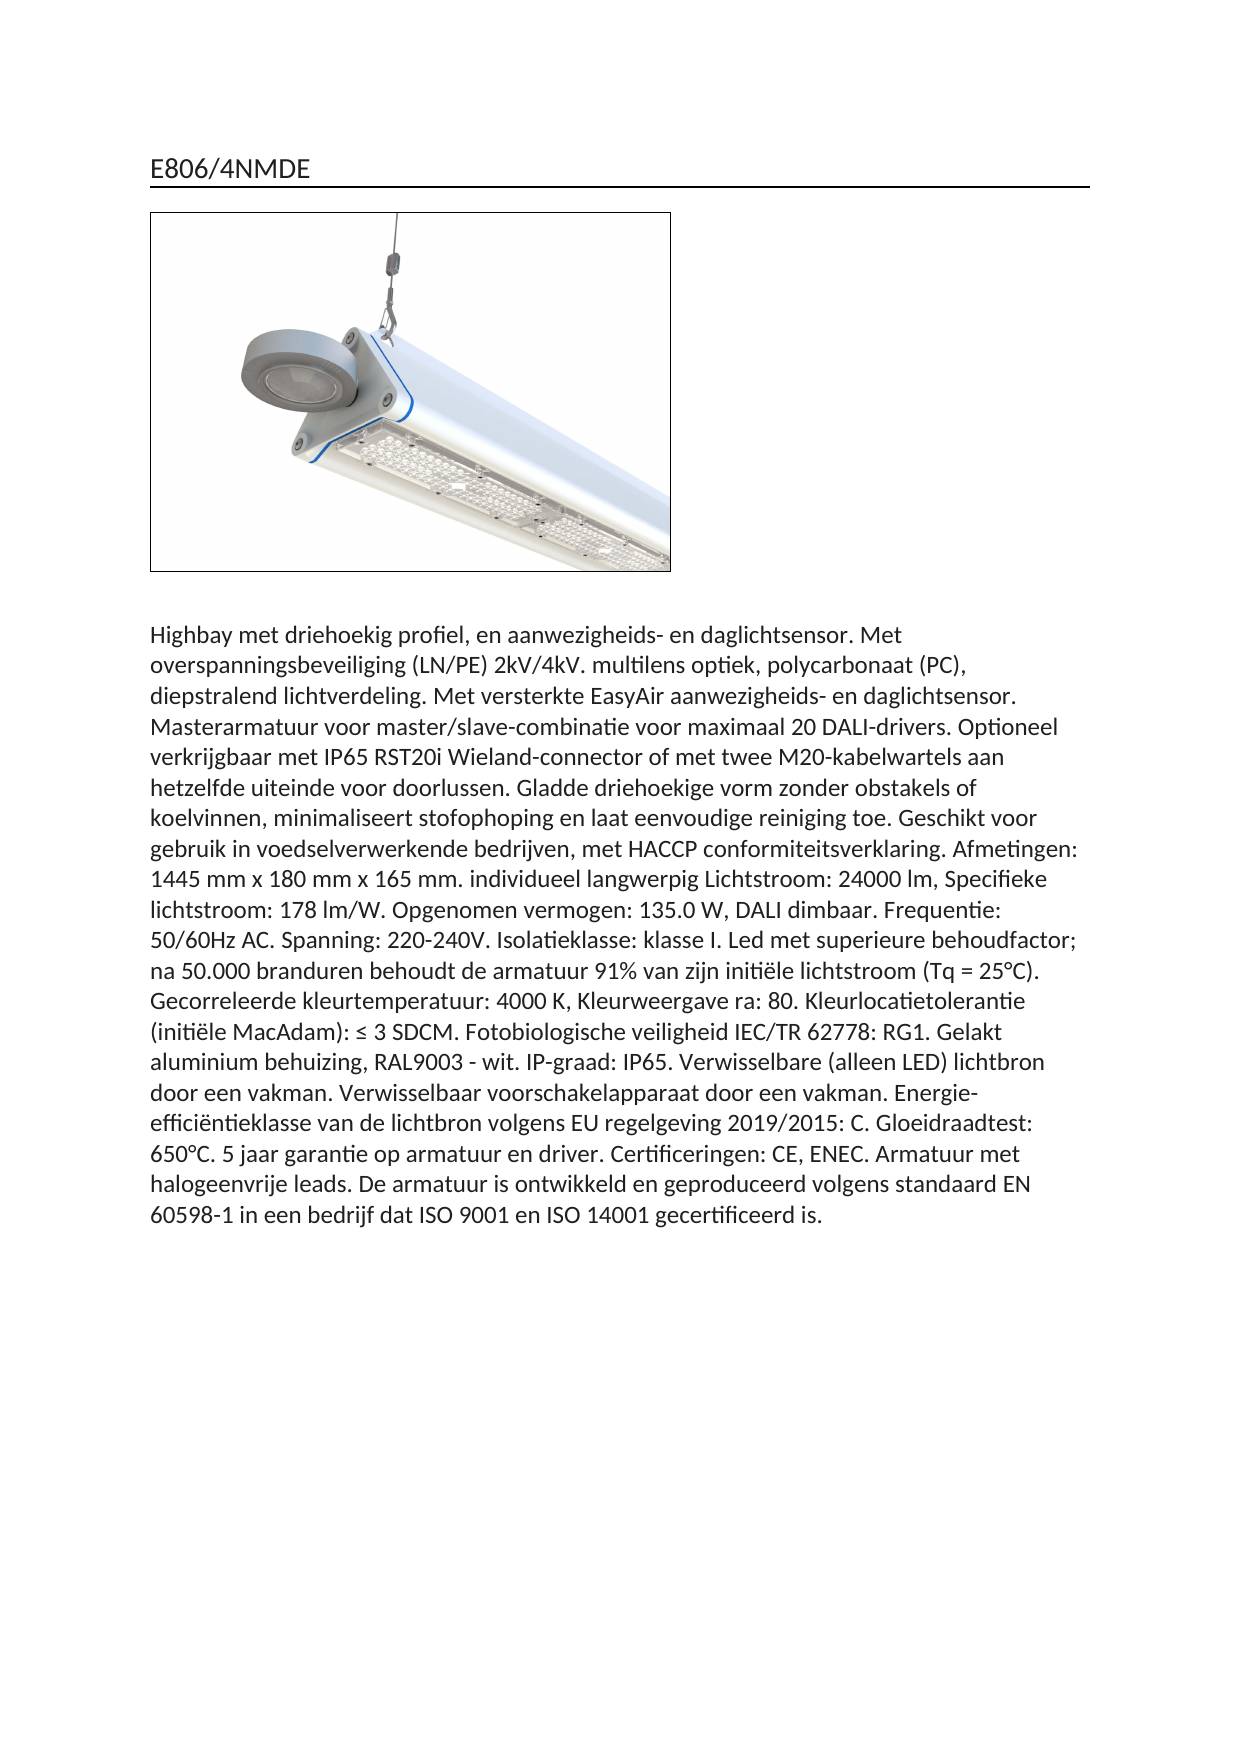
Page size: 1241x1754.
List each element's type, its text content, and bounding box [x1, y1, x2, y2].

text E806/4NMDE [150, 150, 1090, 186]
text Highbay met driehoekig profiel, en aanwezigheids- en daglichtsensor. Met overspanningsbeveiliging (LN/PE) 2kV/4kV. multilens optiek, polycarbonaat (PC), diepstralend lichtverdeling. Met versterkte EasyAir aanwezigheids- en daglichtsensor. Masterarmatuur voor master/slave-combinatie voor maximaal 20 DALI-drivers. Optioneel verkrijgbaar met IP65 RST20i Wieland-connector of met twee M20-kabelwartels aan hetzelfde uiteinde voor doorlussen. Gladde driehoekige vorm zonder obstakels of koelvinnen, minimaliseert stofophoping en laat eenvoudige reiniging toe. Geschikt voor gebruik in voedselverwerkende bedrijven, met HACCP conformiteitsverklaring. Afmetingen: 1445 mm x 180 mm x 165 mm. individueel langwerpig Lichtstroom: 24000 lm, Specifieke lichtstroom: 178 lm/W. Opgenomen vermogen: 135.0 W, DALI dimbaar. Frequentie: 50/60Hz AC. Spanning: 220-240V. Isolatieklasse: klasse I. Led met superieure behoudfactor; na 50.000 branduren behoudt de armatuur 91% van zijn initiële lichtstroom (Tq = 25°C). Gecorreleerde kleurtemperatuur: 4000 K, Kleurweergave ra: 80. Kleurlocatietolerantie (initiële MacAdam): ≤ 3 SDCM. Fotobiologische veiligheid IEC/TR 62778: RG1. Gelakt aluminium behuizing, RAL9003 - wit. IP-graad: IP65. Verwisselbare (alleen LED) lichtbron door een vakman. Verwisselbaar voorschakelapparaat door een vakman. Energie-efficiëntieklasse van de lichtbron volgens EU regelgeving 2019/2015: C. Gloeidraadtest: 650°C. 5 jaar garantie op armatuur en driver. Certificeringen: CE, ENEC. Armatuur met halogeenvrije leads. De armatuur is ontwikkeld en geproduceerd volgens standaard EN 60598-1 in een bedrijf dat ISO 9001 en ISO 14001 gecertificeerd is. [150, 619, 1090, 1229]
picture [151, 213, 670, 571]
